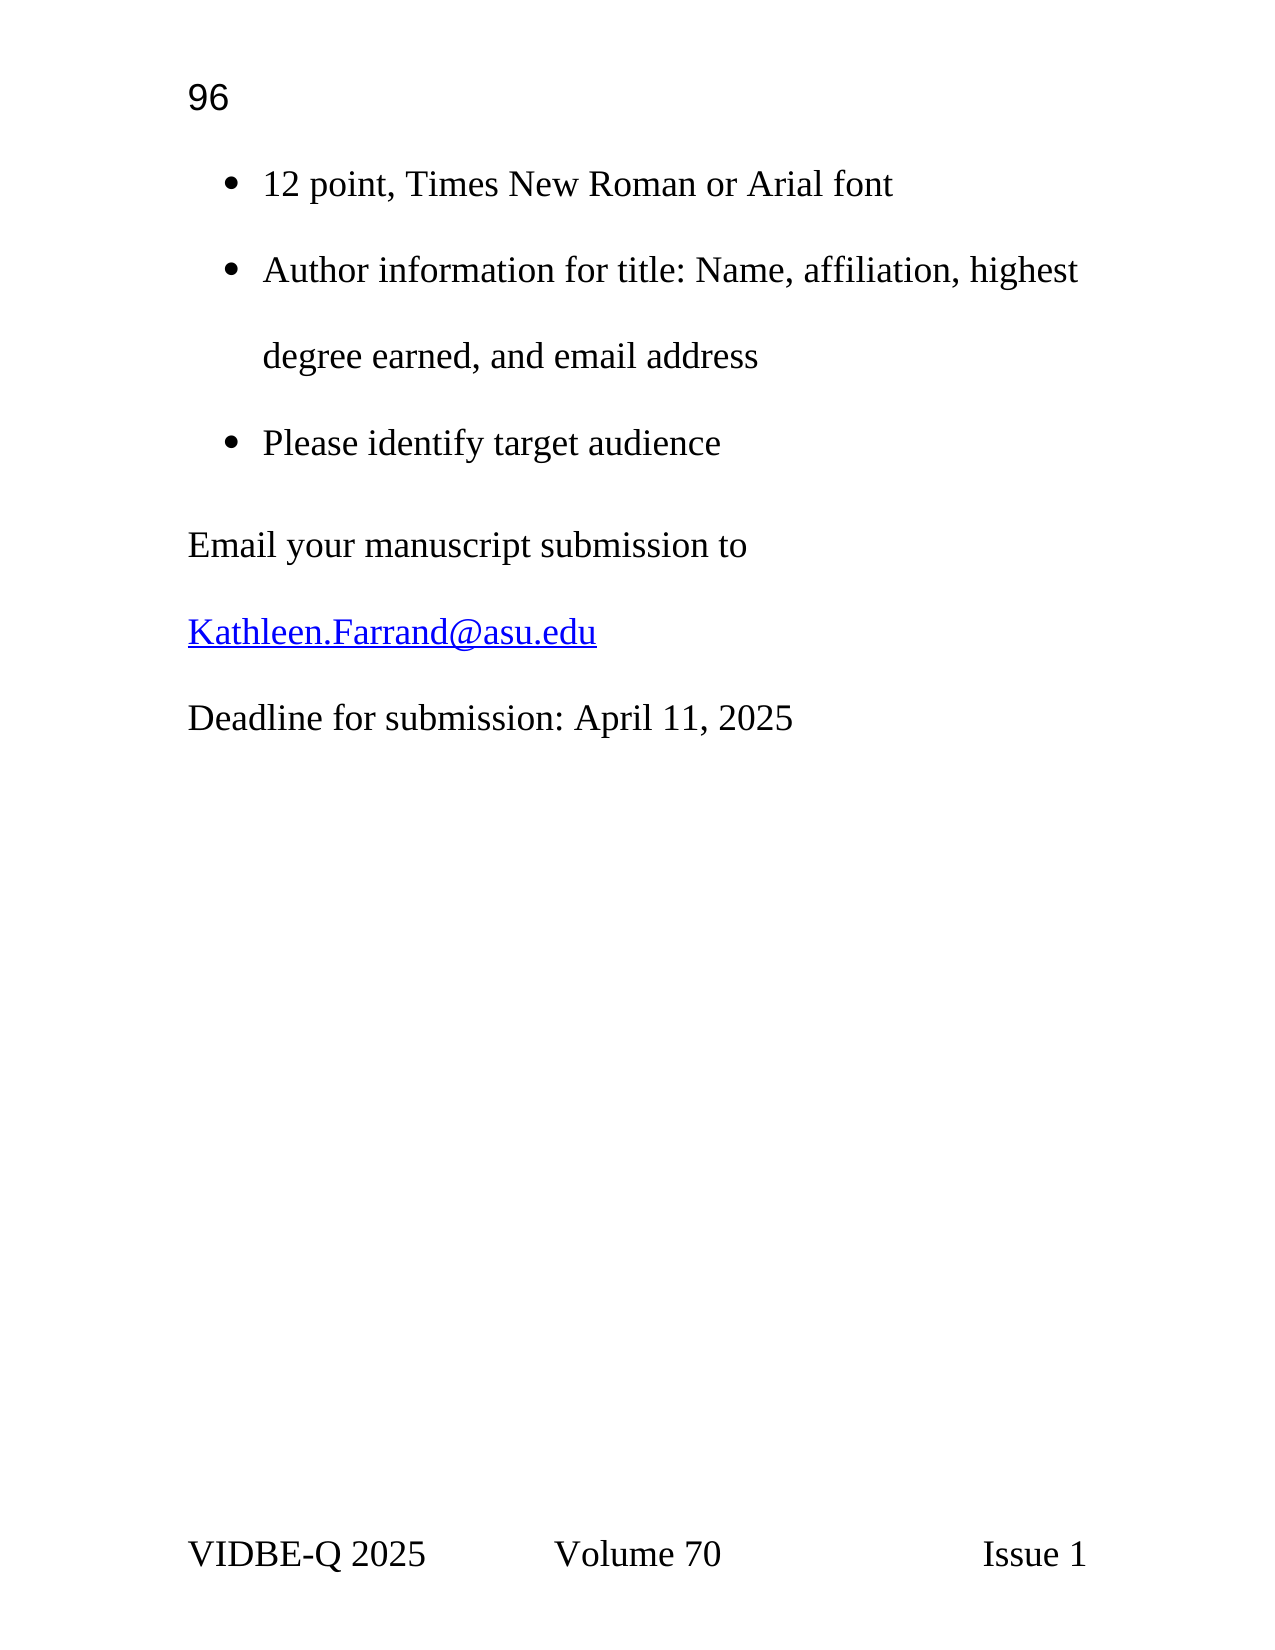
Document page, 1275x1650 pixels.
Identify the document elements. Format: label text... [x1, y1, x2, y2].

text Email your manuscript submission to Kathleen.Farrand@asu.edu [187, 523, 1087, 652]
list Author information for title: Name, affiliation, highest degree earned, and email address [225, 247, 1087, 377]
text Deadline for submission: April 11, 2025 [187, 695, 1087, 738]
list 12 point, Times New Roman or Arial font [225, 161, 1087, 204]
list Please identify target audience [225, 420, 1087, 463]
